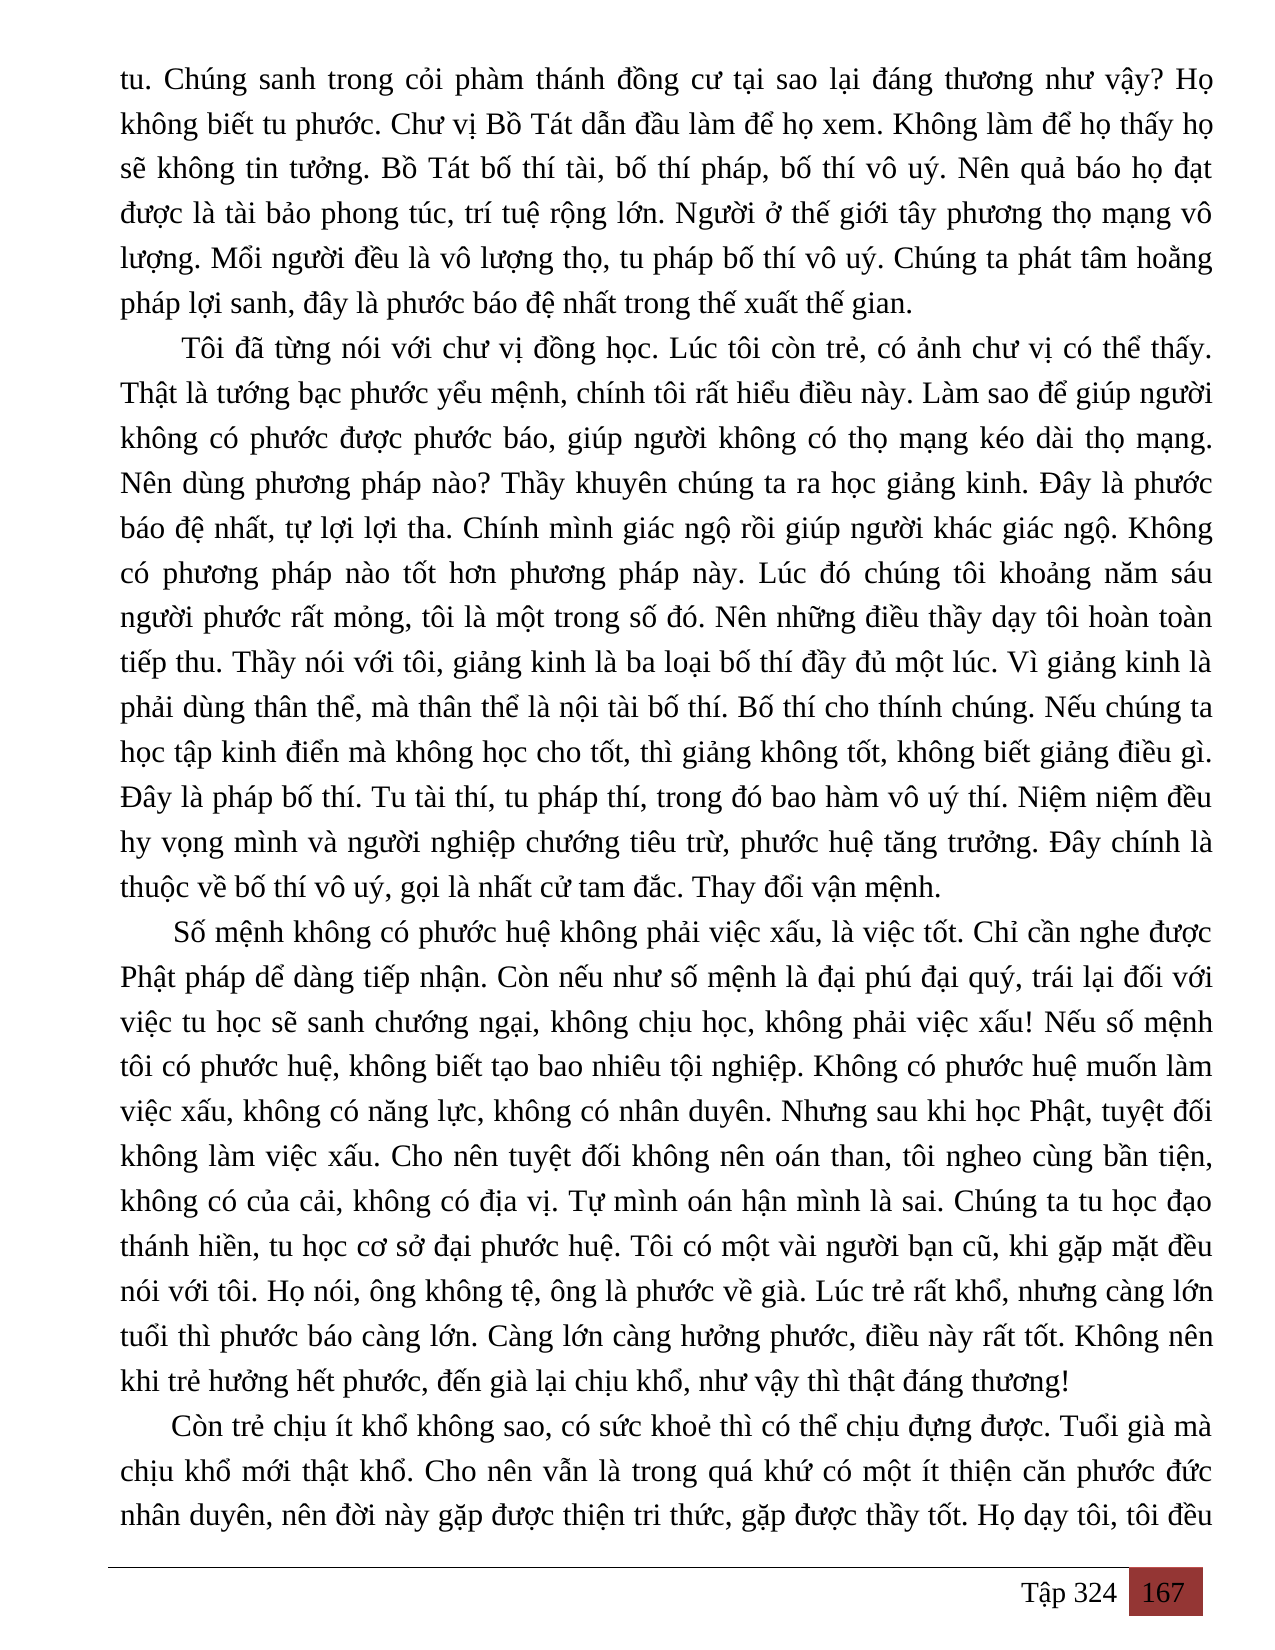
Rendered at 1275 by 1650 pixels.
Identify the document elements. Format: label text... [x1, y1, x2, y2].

text Tôi đã từng nói với chư vị đồng học. Lúc tôi còn trẻ, có ảnh chư vị có thể thấy. Thật là tướng bạc phước yểu mệnh, chính tôi rất hiểu điều này. Làm sao để giúp người không có phước được phước báo, giúp người không có thọ mạng kéo dài thọ mạng. Nên dùng phương pháp nào? Thầy khuyên chúng ta ra học giảng kinh. Đây là phước báo đệ nhất, tự lợi lợi tha. Chính mình giác ngộ rồi giúp người khác giác ngộ. Không có phương pháp nào tốt hơn phương pháp này. Lúc đó chúng tôi khoảng năm sáu người phước rất mỏng, tôi là một trong số đó. Nên những điều thầy dạy tôi hoàn toàn tiếp thu. Thầy nói với tôi, giảng kinh là ba loại bố thí đầy đủ một lúc. Vì giảng kinh là phải dùng thân thể, mà thân thể là nội tài bố thí. Bố thí cho thính chúng. Nếu chúng ta học tập kinh điển mà không học cho tốt, thì giảng không tốt, không biết giảng điều gì. Đây là pháp bố thí. Tu tài thí, tu pháp thí, trong đó bao hàm vô uý thí. Niệm niệm đều hy vọng mình và người nghiệp chướng tiêu trừ, phước huệ tăng trưởng. Đây chính là thuộc về bố thí vô uý, gọi là nhất cử tam đắc. Thay đổi vận mệnh. [120, 329, 1215, 904]
text Số mệnh không có phước huệ không phải việc xấu, là việc tốt. Chỉ cần nghe được Phật pháp dể dàng tiếp nhận. Còn nếu như số mệnh là đại phú đại quý, trái lại đối với việc tu học sẽ sanh chướng ngại, không chịu học, không phải việc xấu! Nếu số mệnh tôi có phước huệ, không biết tạo bao nhiêu tội nghiệp. Không có phước huệ muốn làm việc xấu, không có năng lực, không có nhân duyên. Nhưng sau khi học Phật, tuyệt đối không làm việc xấu. Cho nên tuyệt đối không nên oán than, tôi ngheo cùng bần tiện, không có của cải, không có địa vị. Tự mình oán hận mình là sai. Chúng ta tu học đạo thánh hiền, tu học cơ sở đại phước huệ. Tôi có một vài người bạn cũ, khi gặp mặt đều nói với tôi. Họ nói, ông không tệ, ông là phước về già. Lúc trẻ rất khổ, nhưng càng lớn tuổi thì phước báo càng lớn. Càng lớn càng hưởng phước, điều này rất tốt. Không nên khi trẻ hưởng hết phước, đến già lại chịu khổ, như vậy thì thật đáng thương! [120, 913, 1215, 1398]
